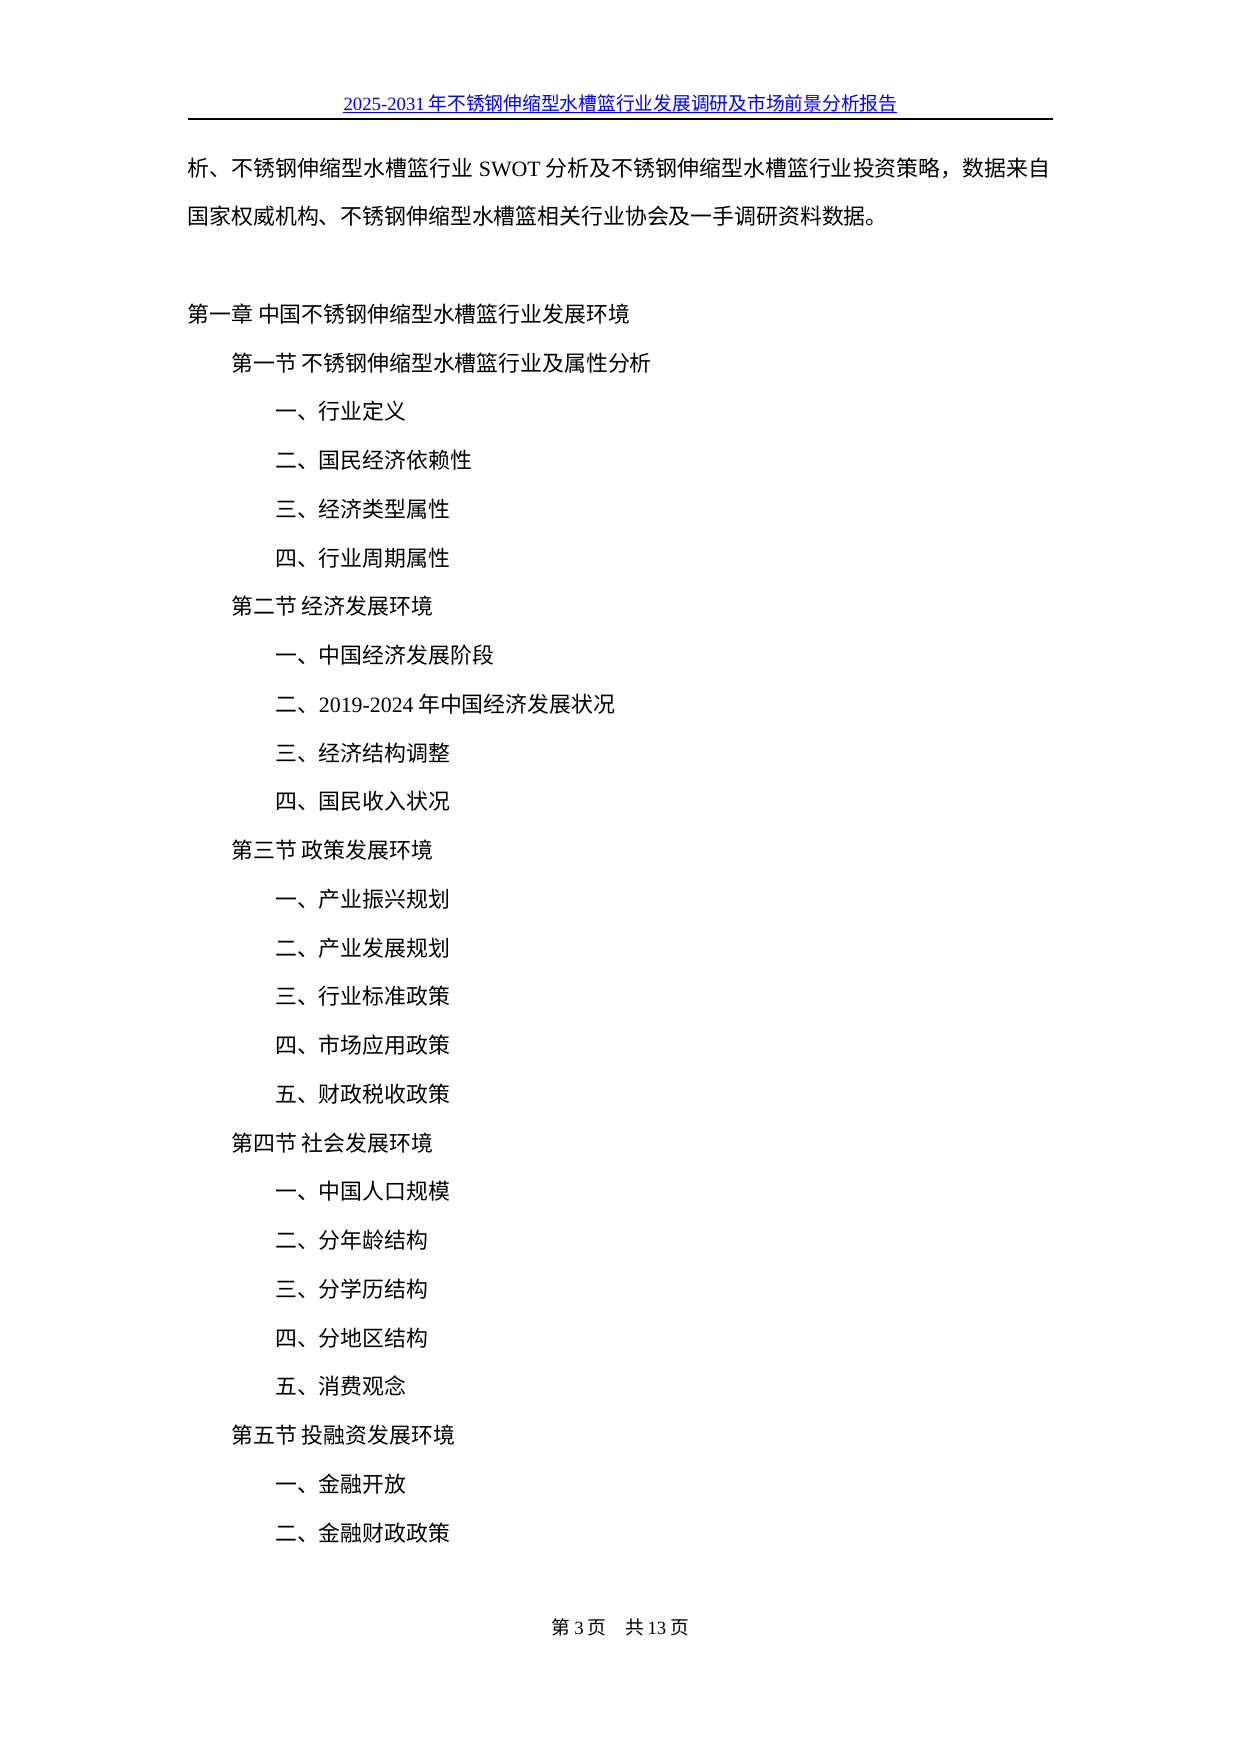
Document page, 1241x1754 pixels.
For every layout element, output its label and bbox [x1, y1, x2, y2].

text [187, 150, 1053, 1548]
